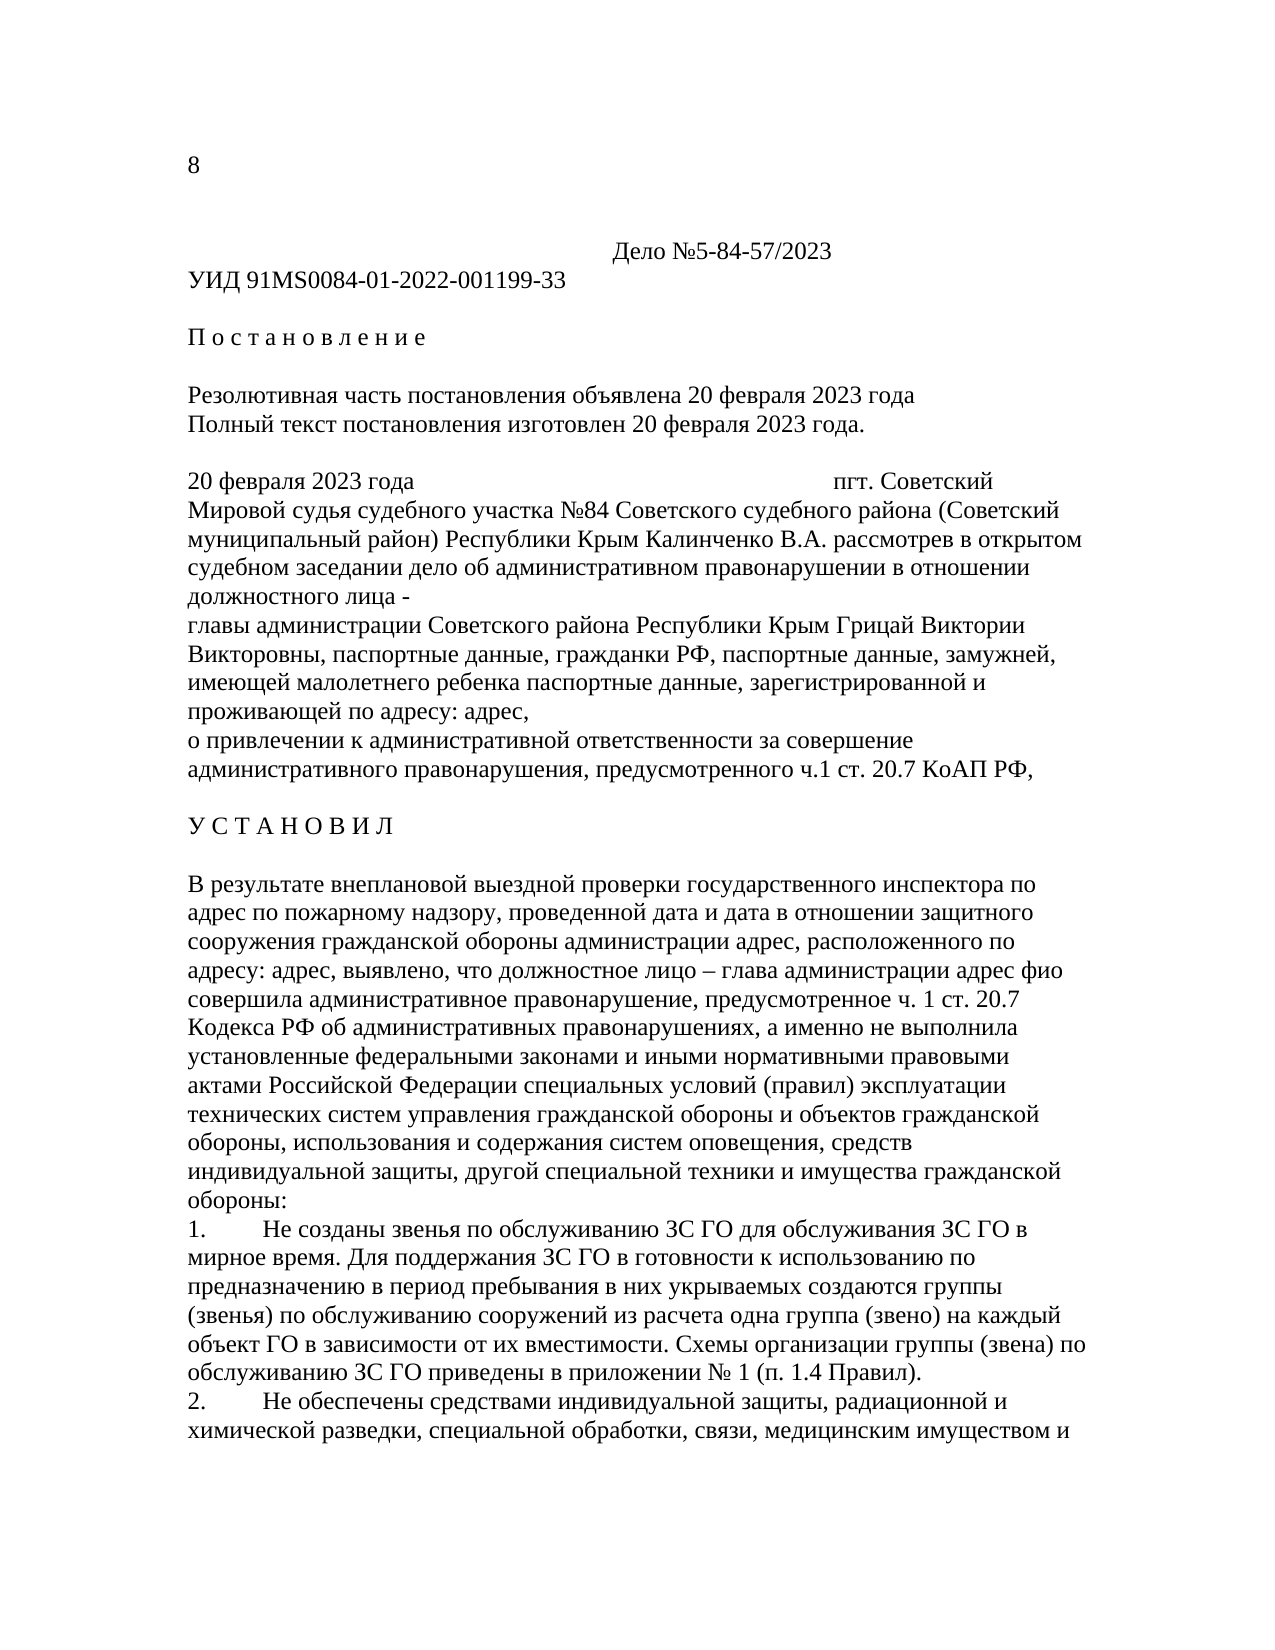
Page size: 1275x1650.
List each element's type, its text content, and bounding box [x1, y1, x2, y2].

text 8 [187, 150, 1087, 179]
text 20 февраля 2023 года пгт. Советский [187, 466, 1087, 495]
text Полный текст постановления изготовлен 20 февраля 2023 года. [187, 409, 1087, 437]
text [187, 1386, 1087, 1444]
text В результате внеплановой выездной проверки государственного инспектора по адрес по пожарному надзору, проведенной дата и дата в отношении защитного сооружения гражданской обороны администрации адрес, расположенного по адресу: адрес, выявлено, что должностное лицо – глава администрации адрес фио совершила административное правонарушение, предусмотренное ч. 1 ст. 20.7 Кодекса РФ об административных правонарушениях, а именно не выполнила установленные федеральными законами и иными нормативными правовыми актами Российской Федерации специальных условий (правил) эксплуатации технических систем управления гражданской обороны и объектов гражданской обороны, использования и содержания систем оповещения, средств индивидуальной защиты, другой специальной техники и имущества гражданской обороны: [187, 869, 1087, 1214]
text 1. Не созданы звенья по обслуживанию ЗС ГО для обслуживания ЗС ГО в мирное время. Для поддержания ЗС ГО в готовности к использованию по предназначению в период пребывания в них укрываемых создаются группы (звенья) по обслуживанию сооружений из расчета одна группа (звено) на каждый объект ГО в зависимости от их вместимости. Схемы организации группы (звена) по обслуживанию ЗС ГО приведены в приложении № 1 (п. 1.4 Правил). [187, 1214, 1087, 1386]
text П о с т а н о в л е н и е [187, 322, 1087, 351]
text Дело №5-84-57/2023 [187, 236, 1087, 265]
text Мировой судья судебного участка №84 Советского судебного района (Советский муниципальный район) Республики Крым Калинченко В.А. рассмотрев в открытом судебном заседании дело об административном правонарушении в отношении должностного лица - [187, 495, 1087, 610]
text главы администрации Советского района Республики Крым Грицай Виктории Викторовны, паспортные данные, гражданки РФ, паспортные данные, замужней, имеющей малолетнего ребенка паспортные данные, зарегистрированной и проживающей по адресу: адрес, [187, 610, 1087, 725]
text У С Т А Н О В И Л [187, 811, 1087, 840]
text УИД 91MS0084-01-2022-001199-33 [187, 265, 1087, 294]
text Резолютивная часть постановления объявлена 20 февраля 2023 года [187, 380, 1087, 409]
text о привлечении к административной ответственности за совершение административного правонарушения, предусмотренного ч.1 ст. 20.7 КоАП РФ, [187, 725, 1087, 782]
